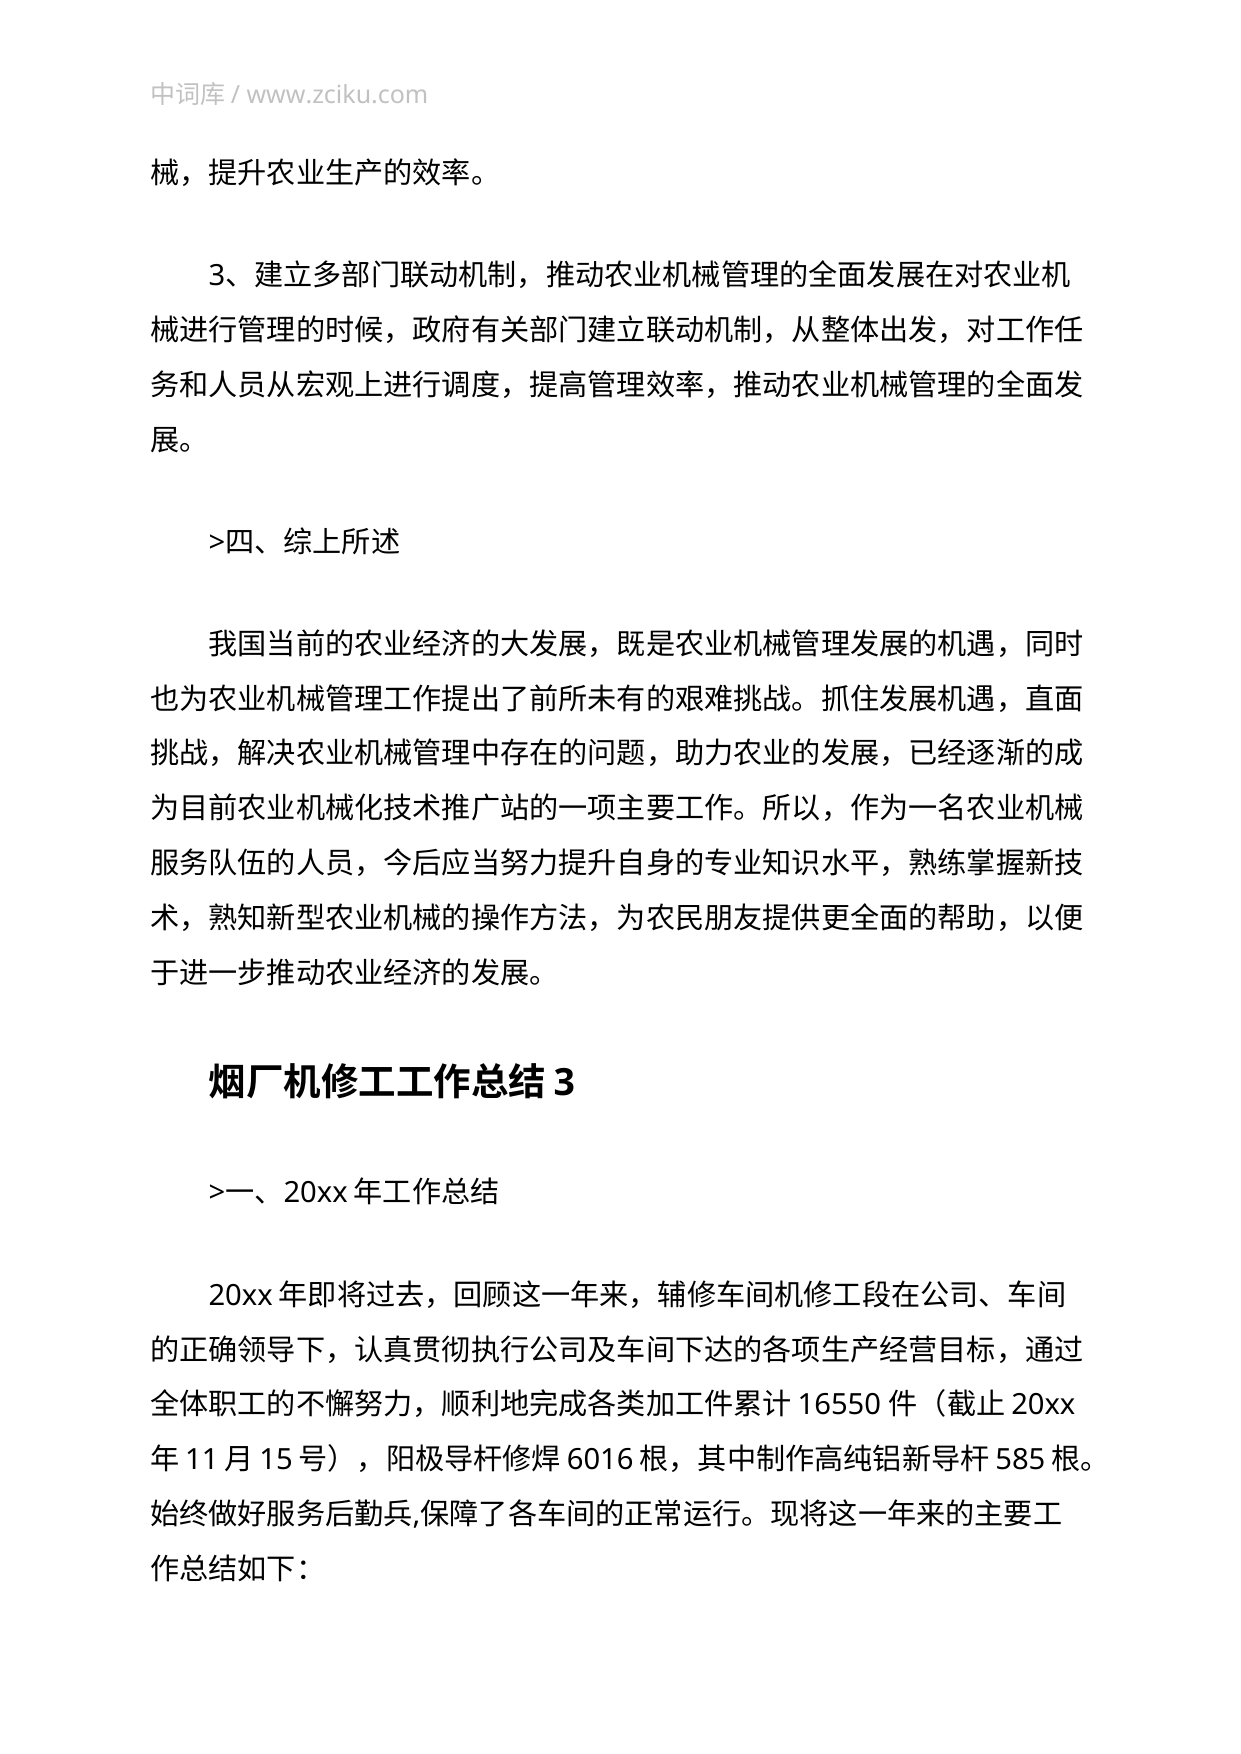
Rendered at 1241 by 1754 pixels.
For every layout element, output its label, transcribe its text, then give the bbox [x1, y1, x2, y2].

text 20xx年即将过去，回顾这一年来，辅修车间机修工段在公司、车间的正确领导下，认真贯彻执行公司及车间下达的各项生产经营目标，通过全体职工的不懈努力，顺利地完成各类加工件累计16550 件（截止20xx年11月15号），阳极导杆修焊6016根，其中制作高纯铝新导杆585根。始终做好服务后勤兵,保障了各车间的正常运行。现将这一年来的主要工作总结如下： [150, 1271, 1090, 1588]
text >四、综上所述 [150, 518, 1090, 561]
text 3、建立多部门联动机制，推动农业机械管理的全面发展在对农业机械进行管理的时候，政府有关部门建立联动机制，从整体出发，对工作任务和人员从宏观上进行调度，提高管理效率，推动农业机械管理的全面发展。 [150, 252, 1090, 459]
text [150, 150, 1090, 192]
text 我国当前的农业经济的大发展，既是农业机械管理发展的机遇，同时也为农业机械管理工作提出了前所未有的艰难挑战。抓住发展机遇，直面挑战，解决农业机械管理中存在的问题，助力农业的发展，已经逐渐的成为目前农业机械化技术推广站的一项主要工作。所以，作为一名农业机械服务队伍的人员，今后应当努力提升自身的专业知识水平，熟练掌握新技术，熟知新型农业机械的操作方法，为农民朋友提供更全面的帮助，以便于进一步推动农业经济的发展。 [150, 620, 1090, 992]
text >一、20xx年工作总结 [150, 1169, 1090, 1211]
text 烟厂机修工工作总结3 [150, 1051, 1090, 1106]
